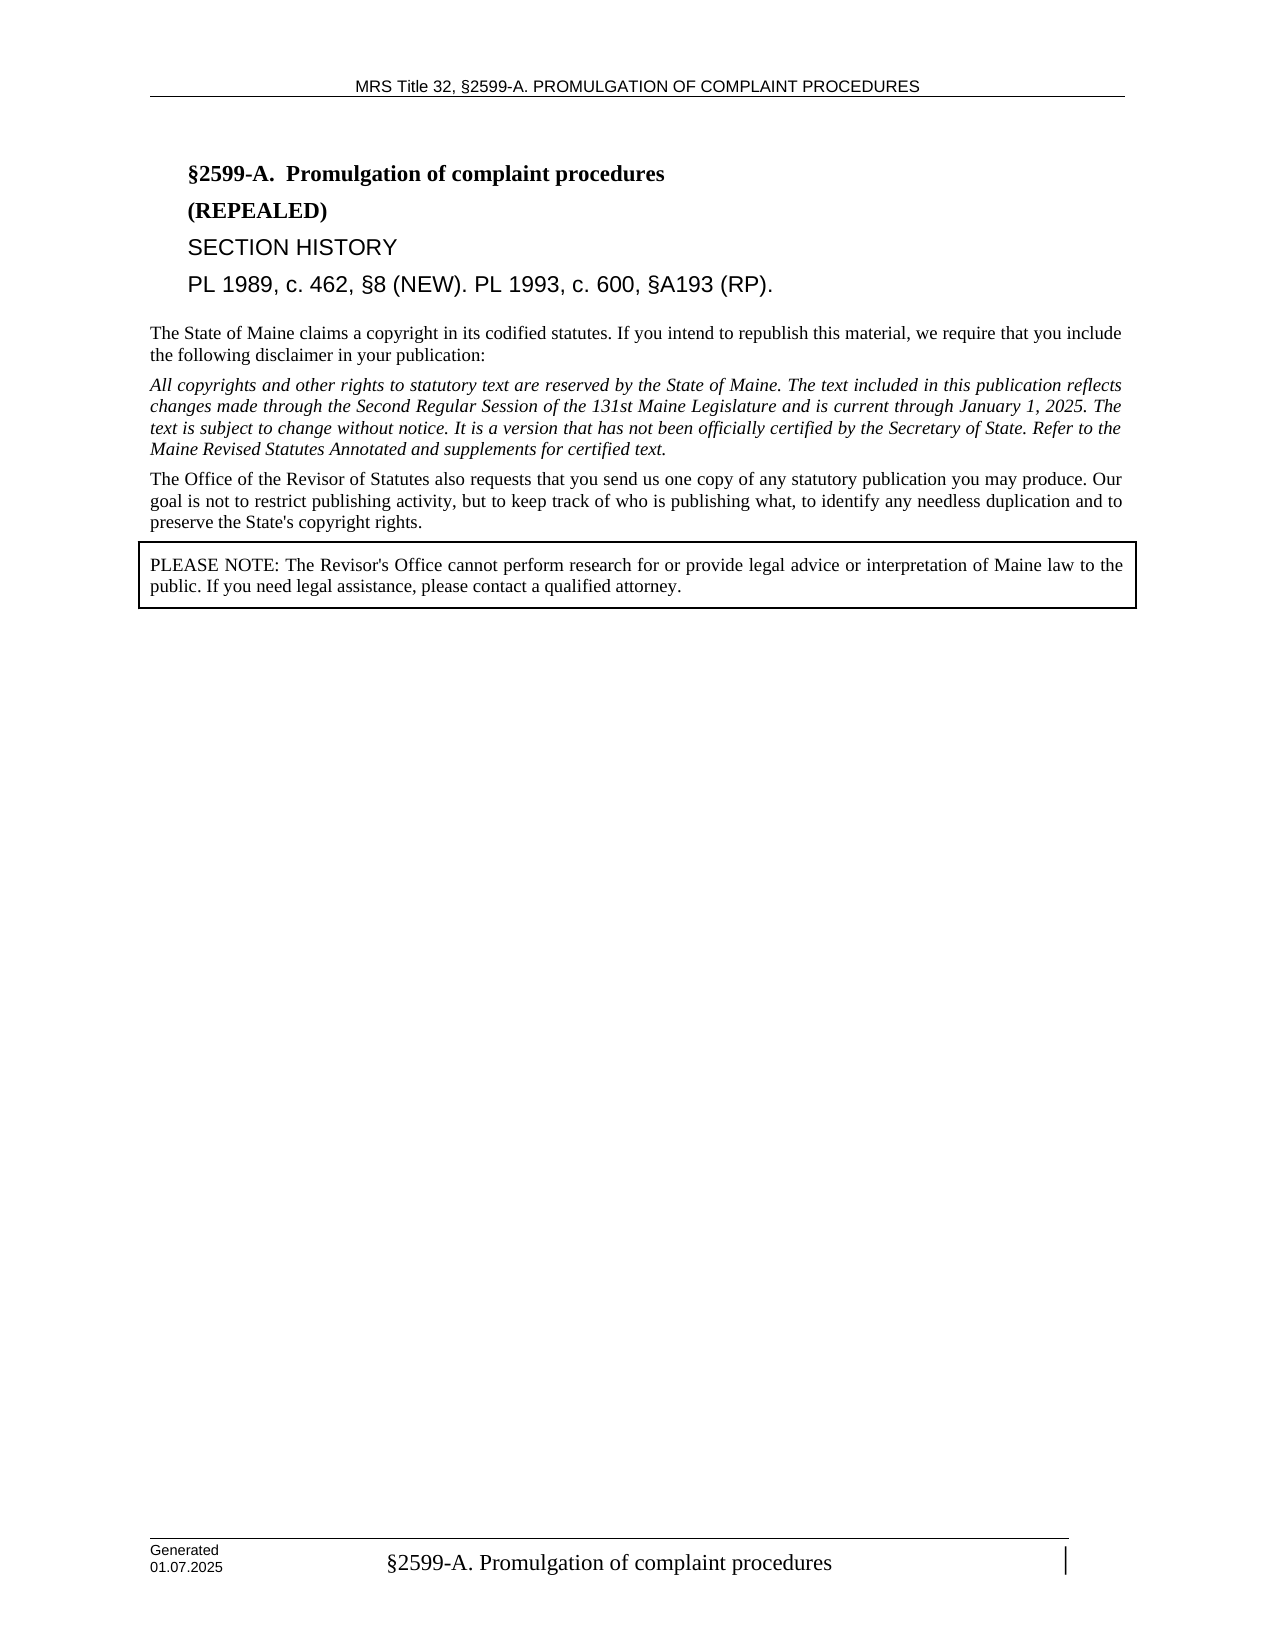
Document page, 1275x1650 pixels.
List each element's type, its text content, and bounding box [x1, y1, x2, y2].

text §2599-A. Promulgation of complaint procedures [187, 160, 1125, 187]
text PL 1989, c. 462, §8 (NEW). PL 1993, c. 600, §A193 (RP). [187, 271, 1125, 297]
text The State of Maine claims a copyright in its codified statutes. If you intend to republish this material, we require that you include the following disclaimer in your publication: [150, 322, 1125, 365]
text All copyrights and other rights to statutory text are reserved by the State of Maine. The text included in this publication reflects changes made through the Second Regular Session of the 131st Maine Legislature and is current through January 1, 2025 . The text is subject to change without notice. It is a version that has not been officially certified by the Secretary of State. Refer to the Maine Revised Statutes Annotated and supplements for certified text. [150, 373, 1125, 460]
text The Office of the Revisor of Statutes also requests that you send us one copy of any statutory publication you may produce. Our goal is not to restrict publishing activity, but to keep track of who is publishing what, to identify any needless duplication and to preserve the State's copyright rights. [150, 468, 1125, 533]
text SECTION HISTORY [187, 234, 1125, 260]
text (REPEALED) [187, 197, 1125, 223]
text PLEASE NOTE: The Revisor's Office cannot perform research for or provide legal advice or interpretation of Maine law to the public. If you need legal assistance, please contact a qualified attorney. [140, 543, 1135, 607]
